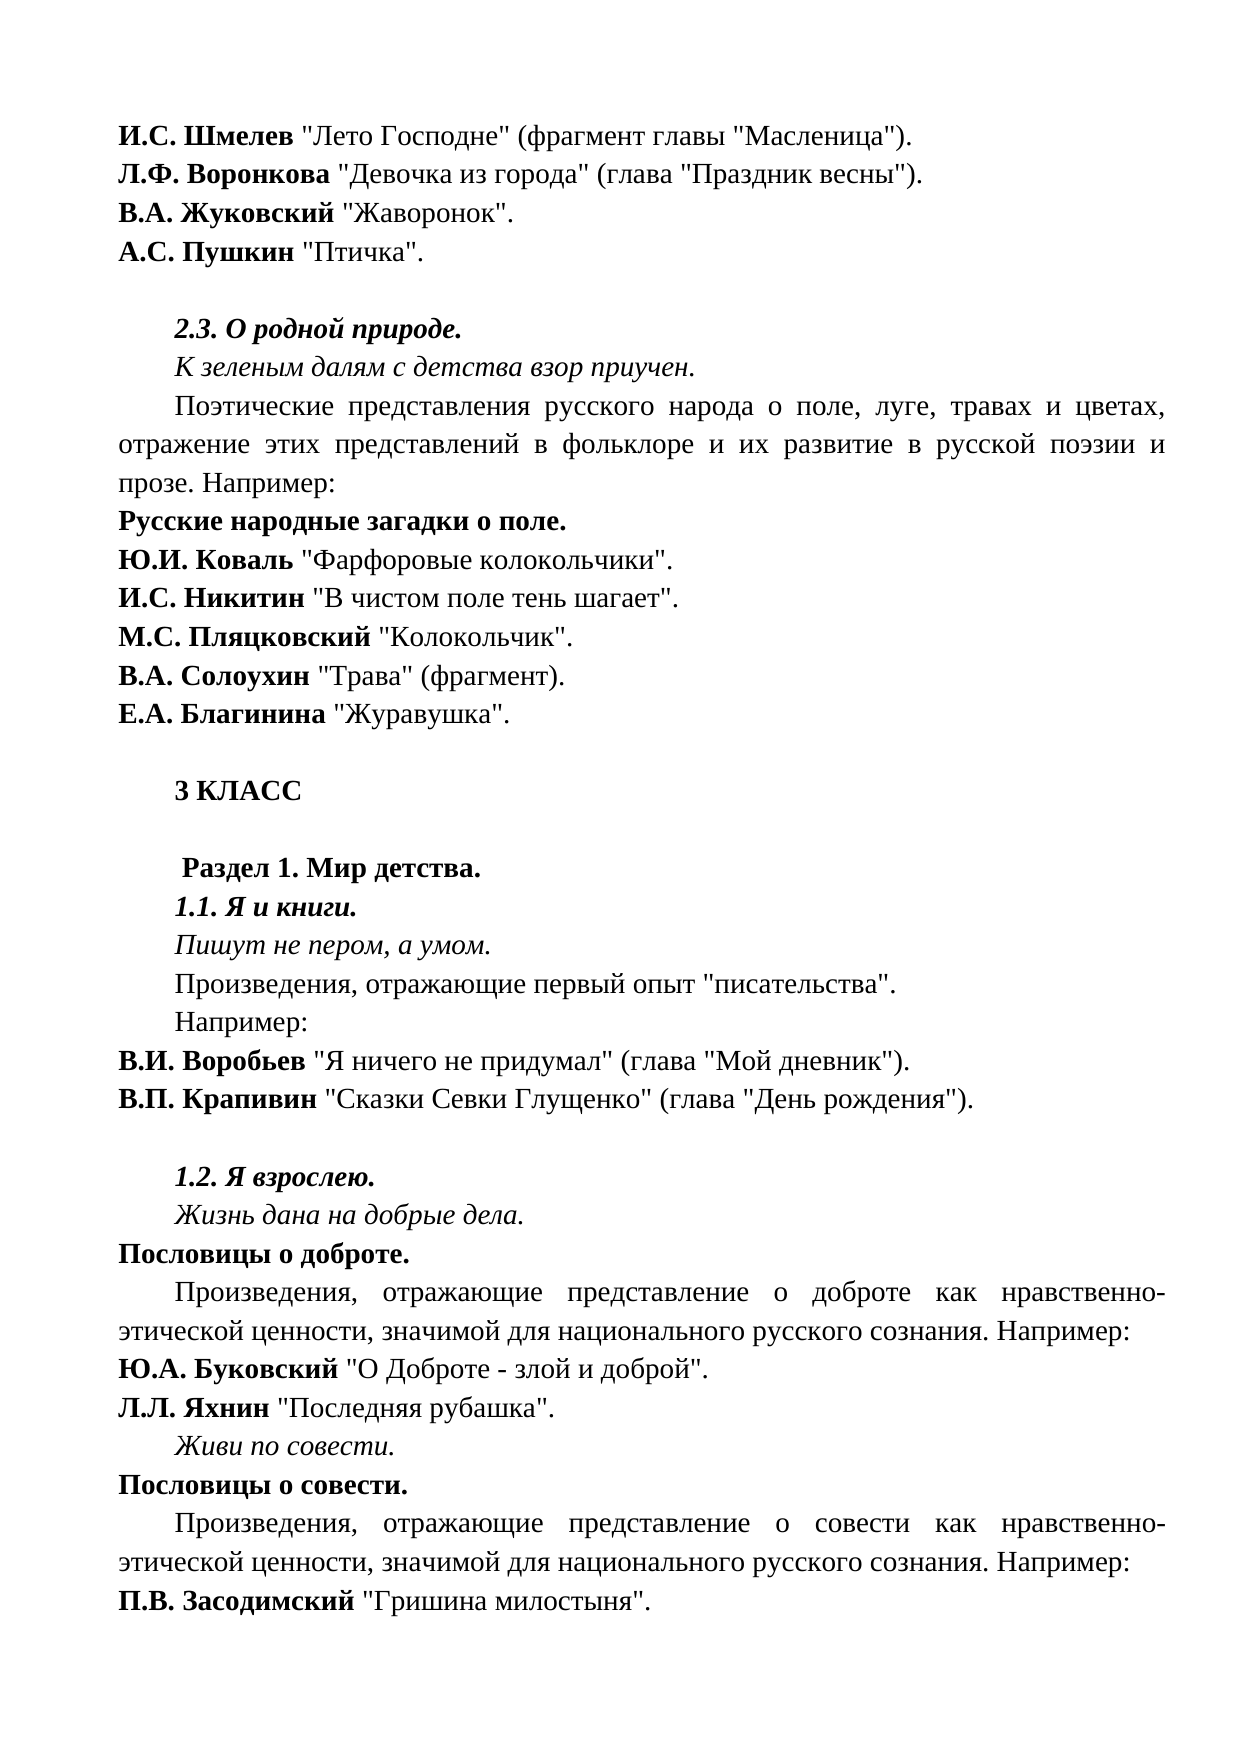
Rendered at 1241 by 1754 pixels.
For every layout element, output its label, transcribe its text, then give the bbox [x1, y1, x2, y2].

text М.С. Пляцковский "Колокольчик". [118, 619, 1167, 653]
text 2.3. О родной природе. [118, 311, 1167, 344]
text Л.Ф. Воронкова "Девочка из города" (глава "Праздник весны"). [118, 157, 1167, 190]
text В.И. Воробьев "Я ничего не придумал" (глава "Мой дневник"). [118, 1043, 1167, 1077]
text Пословицы о доброте. [118, 1236, 1167, 1269]
text К зеленым далям с детства взор приучен. [118, 349, 1167, 383]
text В.П. Крапивин "Сказки Севки Глущенко" (глава "День рождения"). [118, 1082, 1167, 1115]
text И.С. Никитин "В чистом поле тень шагает". [118, 581, 1167, 614]
text Жизнь дана на добрые дела. [118, 1197, 1167, 1231]
text Произведения, отражающие представление о совести как нравственно-этической ценности, значимой для национального русского сознания. Например: [118, 1506, 1167, 1578]
text Например: [118, 1004, 1167, 1038]
text 1.2. Я взрослею. [118, 1159, 1167, 1192]
text А.С. Пушкин "Птичка". [118, 234, 1167, 267]
text Е.А. Благинина "Журавушка". [118, 696, 1167, 730]
text Пословицы о совести. [118, 1467, 1167, 1501]
title 3 КЛАСС [118, 773, 1167, 807]
text Л.Л. Яхнин "Последняя рубашка". [118, 1390, 1167, 1423]
text П.В. Засодимский "Гришина милостыня". [118, 1583, 1167, 1616]
text Произведения, отражающие представление о доброте как нравственно-этической ценности, значимой для национального русского сознания. Например: [118, 1274, 1167, 1346]
text Живи по совести. [118, 1428, 1167, 1462]
text В.А. Жуковский "Жаворонок". [118, 195, 1167, 229]
text Пишут не пером, а умом. [118, 927, 1167, 961]
text В.А. Солоухин "Трава" (фрагмент). [118, 658, 1167, 691]
text Ю.А. Буковский "О Доброте - злой и доброй". [118, 1351, 1167, 1385]
text Раздел 1. Мир детства. [118, 850, 1167, 884]
text Произведения, отражающие первый опыт "писательства". [118, 966, 1167, 999]
text Русские народные загадки о поле. [118, 503, 1167, 537]
text Ю.И. Коваль "Фарфоровые колокольчики". [118, 542, 1167, 576]
text 1.1. Я и книги. [118, 889, 1167, 922]
text Поэтические представления русского народа о поле, луге, травах и цветах, отражение этих представлений в фольклоре и их развитие в русской поэзии и прозе. Например: [118, 388, 1167, 498]
text И.С. Шмелев "Лето Господне" (фрагмент главы "Масленица"). [118, 118, 1167, 152]
